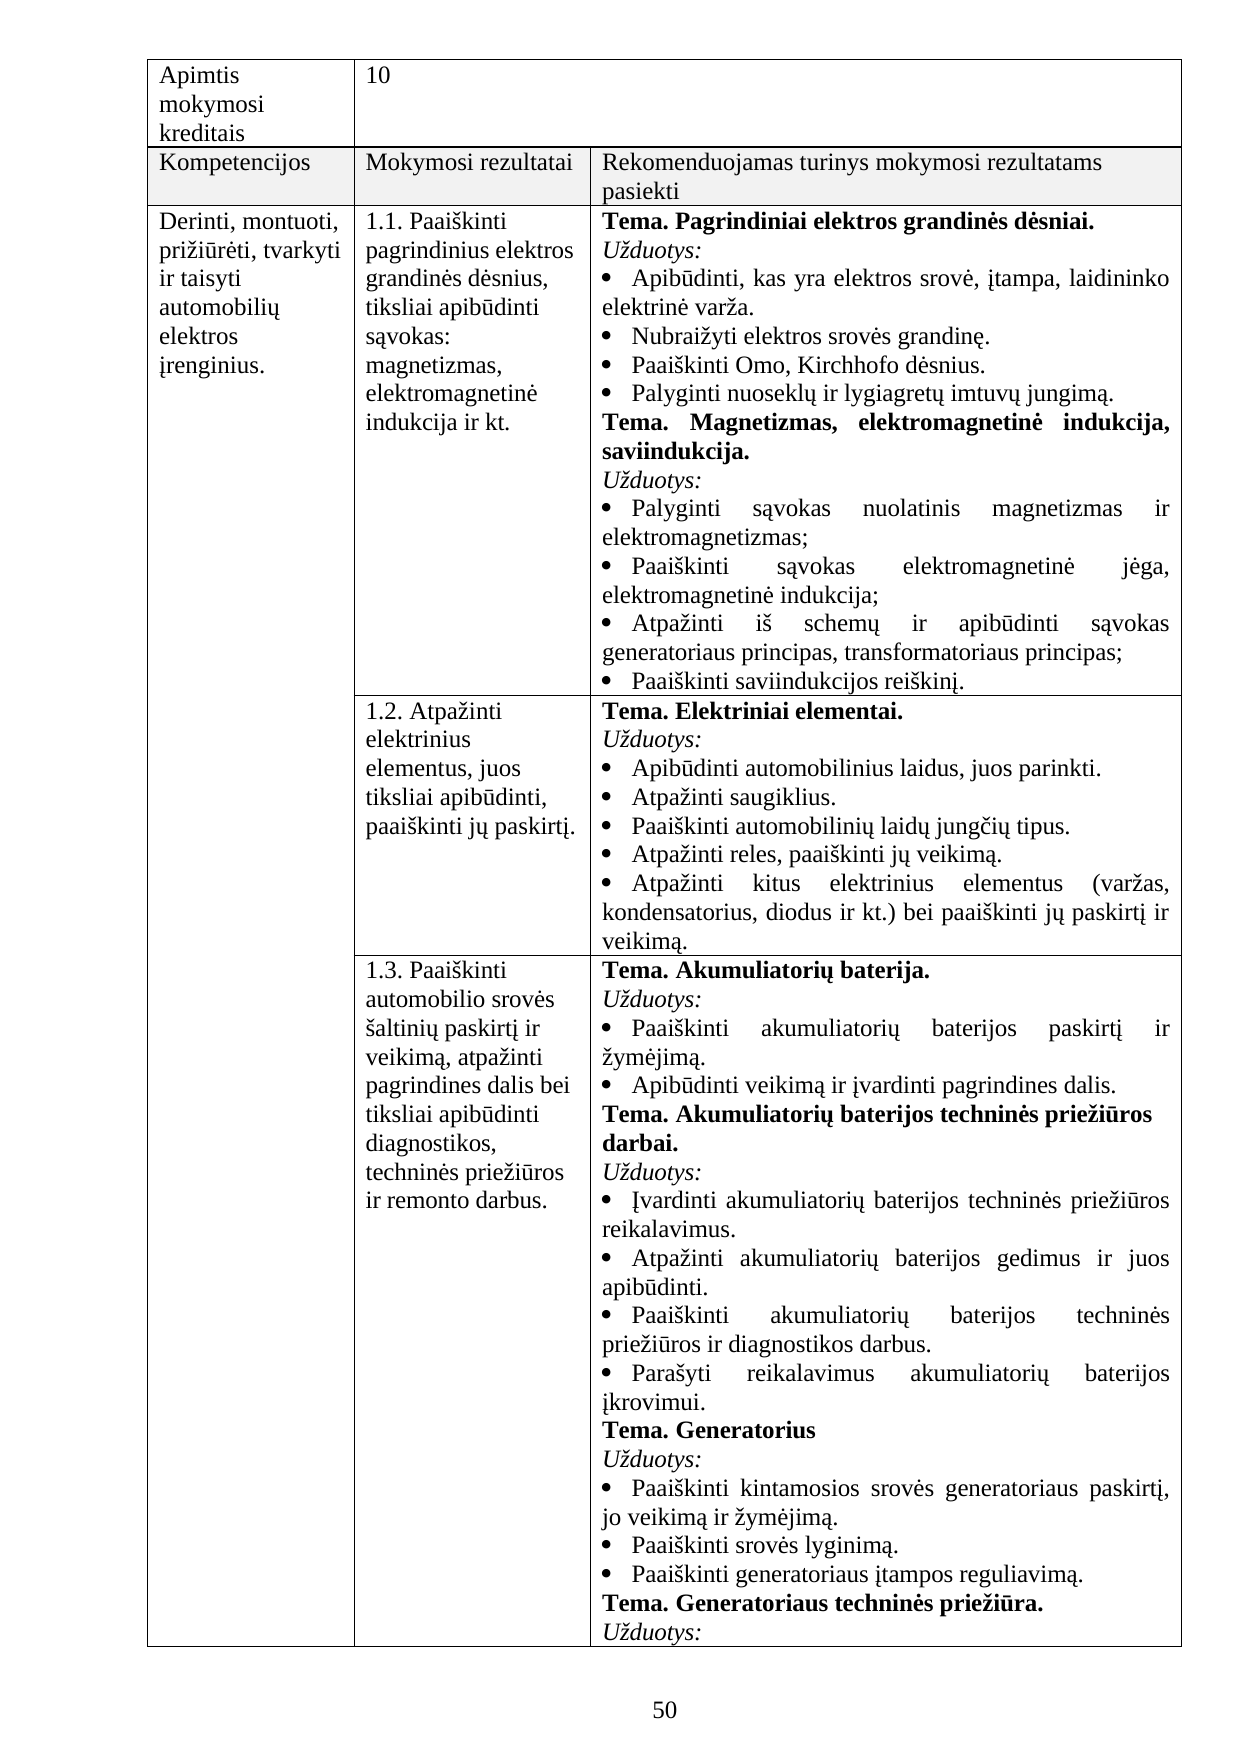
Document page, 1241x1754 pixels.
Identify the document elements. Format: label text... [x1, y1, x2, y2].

table_cell Tema. Elektriniai elementai. Užduotys: Apibūdinti automobilinius laidus, juos parinkti. Atpažinti saugiklius. Paaiškinti automobilinių laidų jungčių tipus. Atpažinti reles, paaiškinti jų veikimą. Atpažinti kitus elektrinius elementus (varžas, kondensatorius, diodus ir kt.) bei paaiškinti jų paskirtį ir veikimą. [591, 696, 1181, 954]
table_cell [355, 956, 590, 1646]
table_cell 1.1. Paaiškinti pagrindinius elektros grandinės dėsnius, tiksliai apibūdinti sąvokas: magnetizmas, elektromagnetinė indukcija ir kt. [355, 206, 590, 695]
table_cell 1.2. Atpažinti elektrinius elementus, juos tiksliai apibūdinti, paaiškinti jų paskirtį. [355, 696, 590, 954]
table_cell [591, 956, 1181, 1646]
table_cell Mokymosi rezultatai [355, 148, 590, 205]
table_cell Rekomenduojamas turinys mokymosi rezultatams pasiekti [591, 148, 1181, 205]
table_cell Apimtis mokymosi kreditais [148, 60, 354, 146]
table_cell Tema. Pagrindiniai elektros grandinės dėsniai. Užduotys: Apibūdinti, kas yra elektros srovė, įtampa, laidininko elektrinė varža. Nubraižyti elektros srovės grandinę. Paaiškinti Omo, Kirchhofo dėsnius. Palyginti nuoseklų ir lygiagretų imtuvų jungimą. Tema. Magnetizmas, elektromagnetinė indukcija, saviindukcija. Užduotys: Palyginti sąvokas nuolatinis magnetizmas ir elektromagnetizmas; Paaiškinti sąvokas elektromagnetinė jėga, elektromagnetinė indukcija; Atpažinti iš schemų ir apibūdinti sąvokas generatoriaus principas, transformatoriaus principas; Paaiškinti saviindukcijos reiškinį. [591, 206, 1181, 695]
table_cell Kompetencijos [148, 148, 354, 205]
table_cell Derinti, montuoti, prižiūrėti, tvarkyti ir taisyti automobilių elektros įrenginius. [148, 206, 354, 1646]
table_cell 10 [355, 60, 1181, 146]
